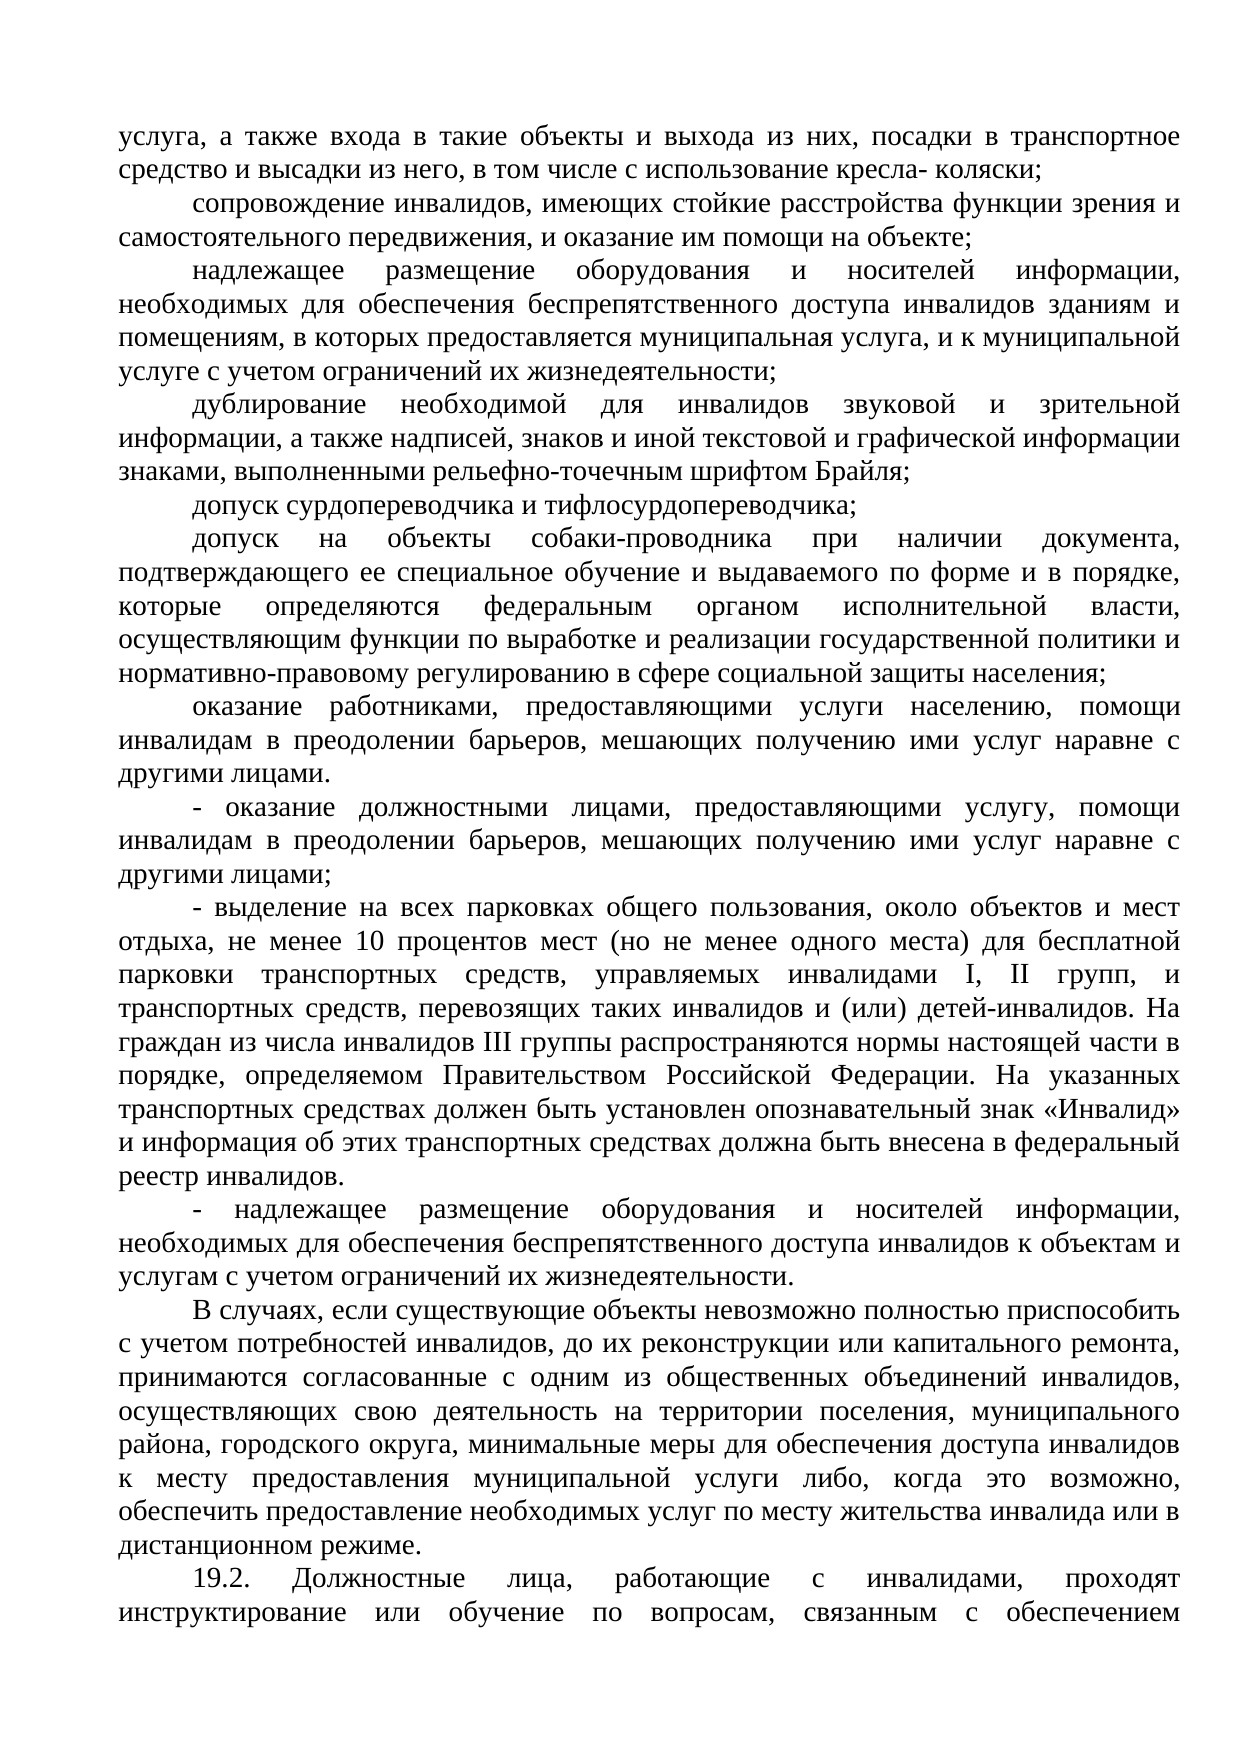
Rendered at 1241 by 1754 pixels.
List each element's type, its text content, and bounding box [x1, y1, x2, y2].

text сопровождение инвалидов, имеющих стойкие расстройства функции зрения и самостоятельного передвижения, и оказание им помощи на объекте; [118, 185, 1181, 252]
text - надлежащее размещение оборудования и носителей информации, необходимых для обеспечения беспрепятственного доступа инвалидов к объектам и услугам с учетом ограничений их жизнедеятельности. [118, 1191, 1181, 1292]
text - выделение на всех парковках общего пользования, около объектов и мест отдыха, не менее 10 процентов мест (но не менее одного места) для бесплатной парковки транспортных средств, управляемых инвалидами I, II групп, и транспортных средств, перевозящих таких инвалидов и (или) детей-инвалидов. На граждан из числа инвалидов III группы распространяются нормы настоящей части в порядке, определяемом Правительством Российской Федерации. На указанных транспортных средствах должен быть установлен опознавательный знак «Инвалид» и информация об этих транспортных средствах должна быть внесена в федеральный реестр инвалидов. [118, 889, 1181, 1191]
text В случаях, если существующие объекты невозможно полностью приспособить с учетом потребностей инвалидов, до их реконструкции или капитального ремонта, принимаются согласованные с одним из общественных объединений инвалидов, осуществляющих свою деятельность на территории поселения, муниципального района, городского округа, минимальные меры для обеспечения доступа инвалидов к месту предоставления муниципальной услуги либо, когда это возможно, обеспечить предоставление необходимых услуг по месту жительства инвалида или в дистанционном режиме. [118, 1292, 1181, 1560]
text допуск на объекты собаки-проводника при наличии документа, подтверждающего ее специальное обучение и выдаваемого по форме и в порядке, которые определяются федеральным органом исполнительной власти, осуществляющим функции по выработке и реализации государственной политики и нормативно-правовому регулированию в сфере социальной защиты населения; [118, 521, 1181, 688]
text надлежащее размещение оборудования и носителей информации, необходимых для обеспечения беспрепятственного доступа инвалидов зданиям и помещениям, в которых предоставляется муниципальная услуга, и к муниципальной услуге с учетом ограничений их жизнедеятельности; [118, 252, 1181, 386]
text оказание работниками, предоставляющими услуги населению, помощи инвалидам в преодолении барьеров, мешающих получению ими услуг наравне с другими лицами. [118, 688, 1181, 789]
text дублирование необходимой для инвалидов звуковой и зрительной информации, а также надписей, знаков и иной текстовой и графической информации знаками, выполненными рельефно-точечным шрифтом Брайля; [118, 386, 1181, 487]
text - оказание должностными лицами, предоставляющими услугу, помощи инвалидам в преодолении барьеров, мешающих получению ими услуг наравне с другими лицами; [118, 789, 1181, 889]
text допуск сурдопереводчика и тифлосурдопереводчика; [118, 487, 1181, 521]
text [118, 1560, 1181, 1627]
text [118, 118, 1181, 185]
